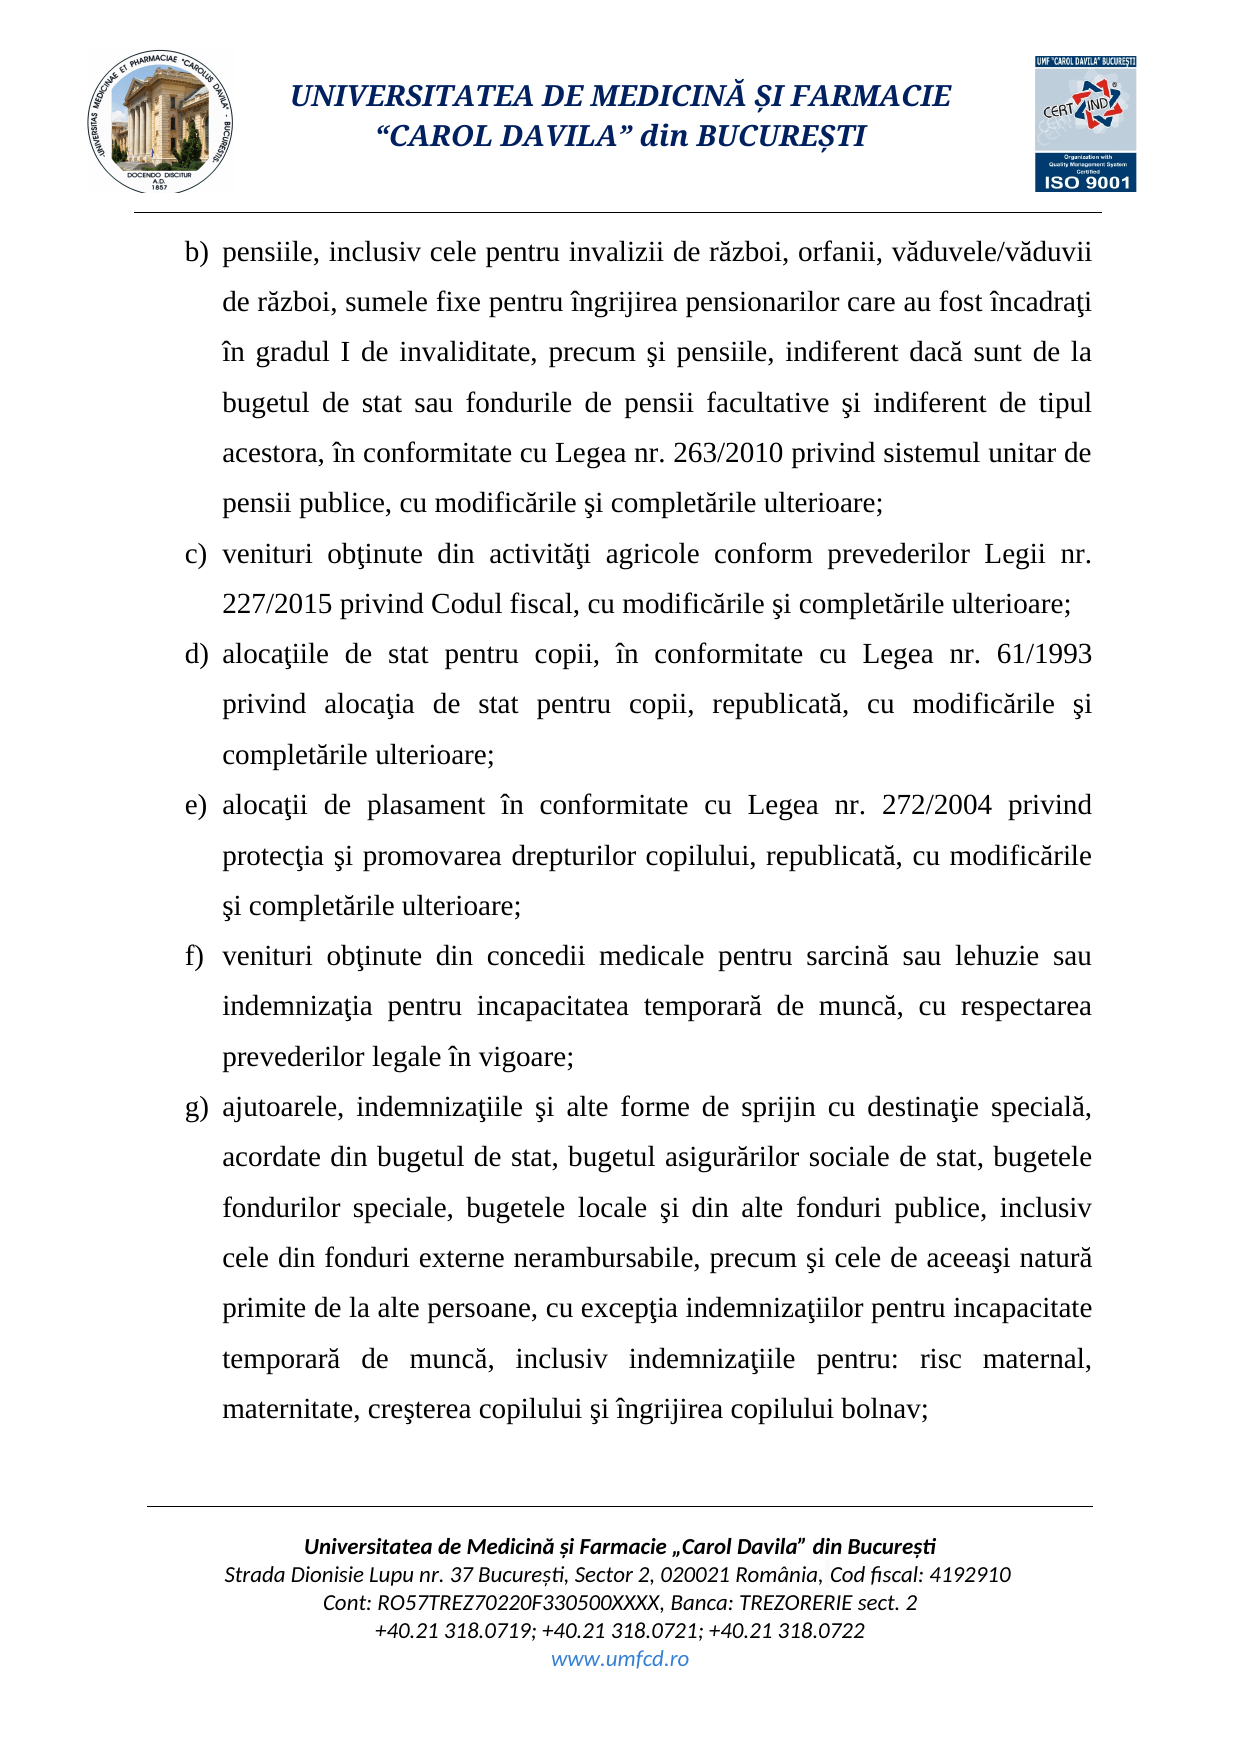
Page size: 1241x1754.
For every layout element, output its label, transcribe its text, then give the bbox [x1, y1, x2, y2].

list alocaţii de plasament în conformitate cu Legea nr. 272/2004 privind protecţia şi promovarea drepturilor copilului, republicată, cu modificările şi completările ulterioare; [184, 787, 1093, 921]
list venituri obţinute din activităţi agricole conform prevederilor Legii nr. 227/2015 privind Codul fiscal, cu modificările şi completările ulterioare; [184, 536, 1093, 619]
picture [87, 48, 234, 193]
picture [1035, 56, 1137, 192]
list venituri obţinute din concedii medicale pentru sarcină sau lehuzie sau indemnizaţia pentru incapacitatea temporară de muncă, cu respectarea prevederilor legale în vigoare; [184, 938, 1093, 1072]
list pensiile, inclusiv cele pentru invalizii de război, orfanii, văduvele/văduvii de război, sumele fixe pentru îngrijirea pensionarilor care au fost încadraţi în gradul I de invaliditate, precum şi pensiile, indiferent dacă sunt de la bugetul de stat sau fondurile de pensii facultative şi indiferent de tipul acestora, în conformitate cu Legea nr. 263/2010 privind sistemul unitar de pensii publice, cu modificările şi completările ulterioare; [184, 234, 1093, 519]
list ajutoarele, indemnizaţiile şi alte forme de sprijin cu destinaţie specială, acordate din bugetul de stat, bugetul asigurărilor sociale de stat, bugetele fondurilor speciale, bugetele locale şi din alte fonduri publice, inclusiv cele din fonduri externe nerambursabile, precum şi cele de aceeaşi natură primite de la alte persoane, cu excepţia indemnizaţiilor pentru incapacitate temporară de muncă, inclusiv indemnizaţiile pentru: risc maternal, maternitate, creşterea copilului şi îngrijirea copilului bolnav; [184, 1089, 1093, 1424]
list alocaţiile de stat pentru copii, în conformitate cu Legea nr. 61/1993 privind alocaţia de stat pentru copii, republicată, cu modificările şi completările ulterioare; [184, 636, 1093, 771]
